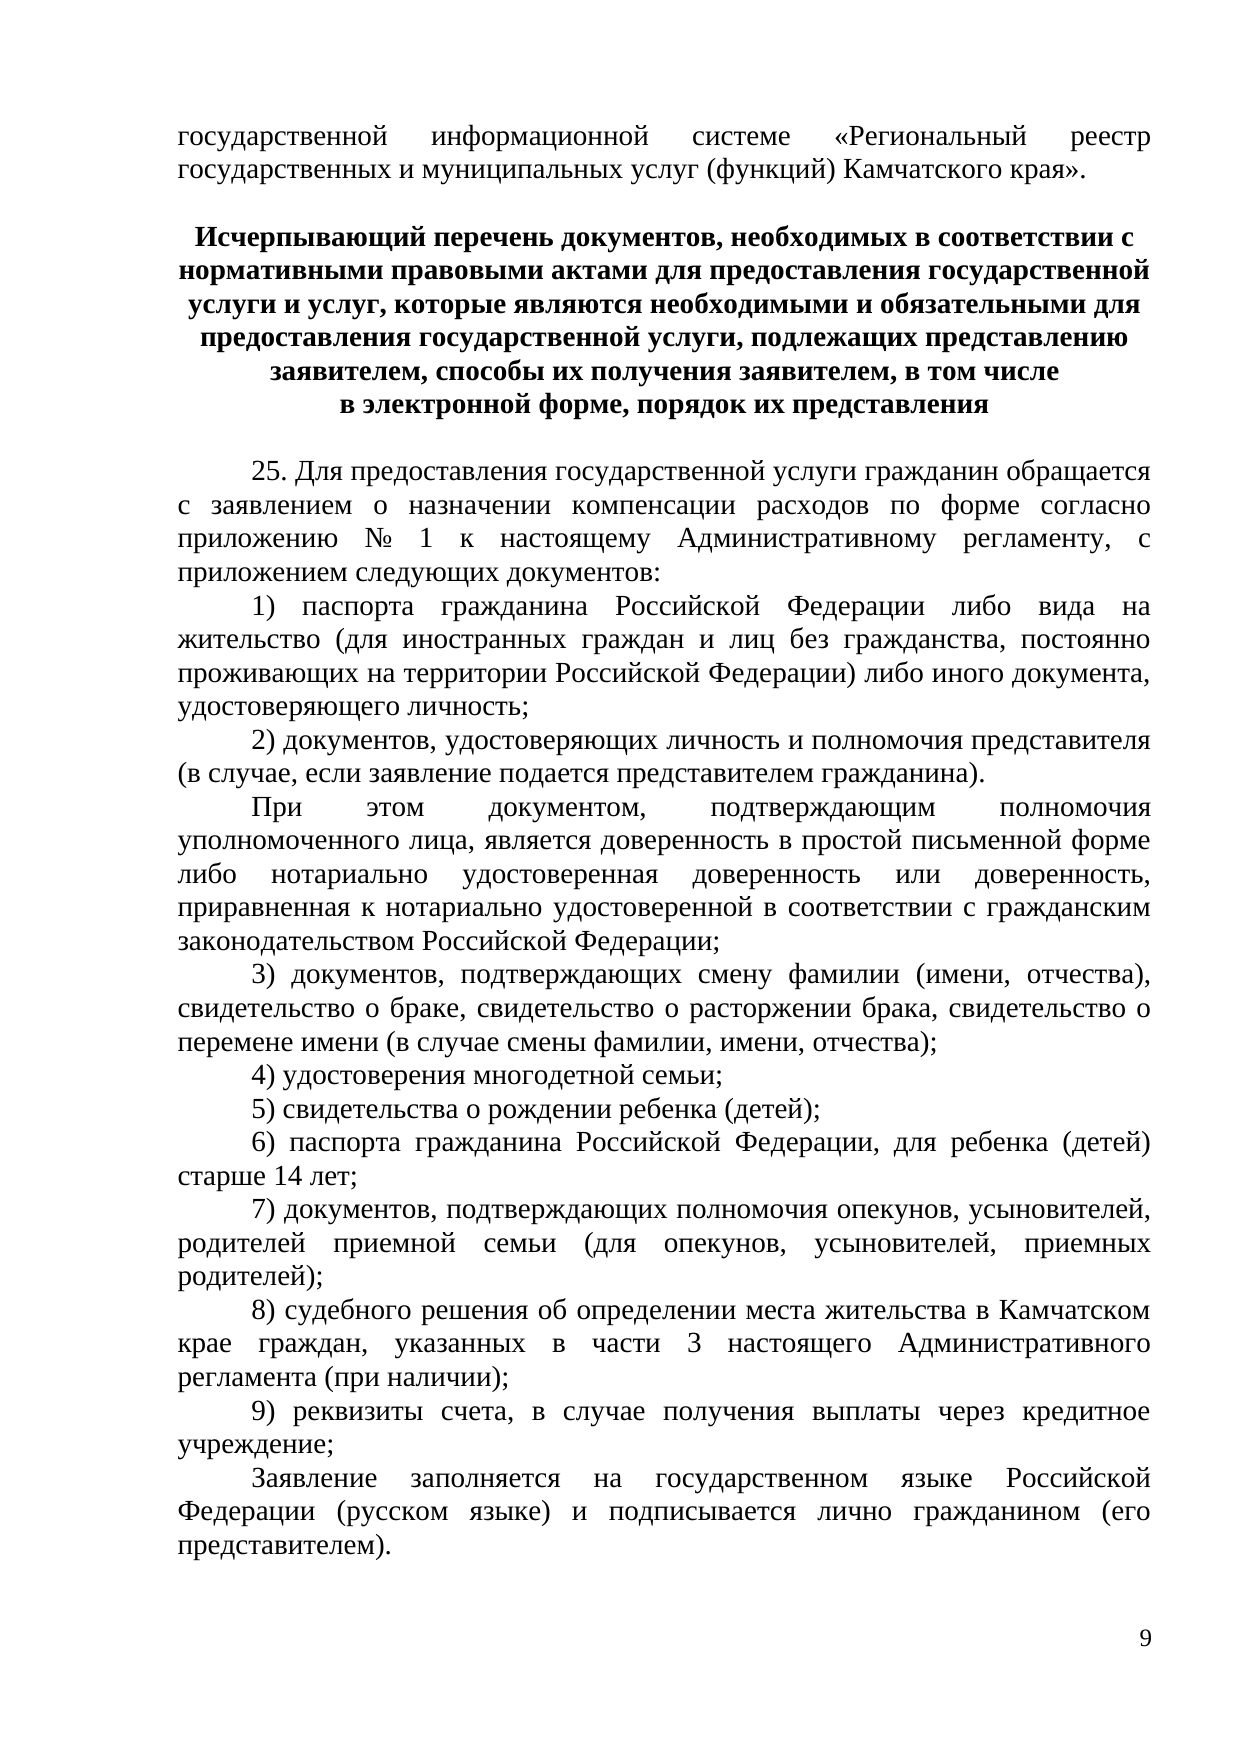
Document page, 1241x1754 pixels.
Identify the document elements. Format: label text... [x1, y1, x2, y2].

text 9) реквизиты счета, в случае получения выплаты через кредитное учреждение; [177, 1393, 1152, 1460]
list При этом документом, подтверждающим полномочия уполномоченного лица, является доверенность в простой письменной форме либо нотариально удостоверенная доверенность или доверенность, приравненная к нотариально удостоверенной в соответствии с гражданским законодательством Российской Федерации; [177, 789, 1152, 957]
title в электронной форме, порядок их представления [177, 386, 1152, 420]
list 4) удостоверения многодетной семьи; [177, 1057, 1152, 1091]
title заявителем, способы их получения заявителем, в том числе [177, 353, 1152, 386]
list 2) документов, удостоверяющих личность и полномочия представителя (в случае, если заявление подается представителем гражданина). [177, 722, 1152, 789]
text 8) судебного решения об определении места жительства в Камчатском крае граждан, указанных в части 3 настоящего Административного регламента (при наличии); [177, 1292, 1152, 1393]
list 3) документов, подтверждающих смену фамилии (имени, отчества), свидетельство о браке, свидетельство о расторжении брака, свидетельство о перемене имени (в случае смены фамилии, имени, отчества); [177, 957, 1152, 1057]
text 6) паспорта гражданина Российской Федерации, для ребенка (детей) старше 14 лет; [177, 1124, 1152, 1191]
title Исчерпывающий перечень документов, необходимых в соответствии с нормативными правовыми актами для предоставления государственной услуги и услуг, которые являются необходимыми и обязательными для предоставления государственной услуги, подлежащих представлению [177, 219, 1152, 353]
text 7) документов, подтверждающих полномочия опекунов, усыновителей, родителей приемной семьи (для опекунов, усыновителей, приемных родителей); [177, 1191, 1152, 1292]
text 25. Для предоставления государственной услуги гражданин обращается с заявлением о назначении компенсации расходов по форме согласно приложению № 1 к настоящему Административному регламенту, с приложением следующих документов: [177, 453, 1152, 588]
text 5) свидетельства о рождении ребенка (детей); [177, 1091, 1152, 1124]
list 1) паспорта гражданина Российской Федерации либо вида на жительство (для иностранных граждан и лиц без гражданства, постоянно проживающих на территории Российской Федерации) либо иного документа, удостоверяющего личность; [177, 588, 1152, 722]
text Заявление заполняется на государственном языке Российской Федерации (русском языке) и подписывается лично гражданином (его представителем). [177, 1460, 1152, 1560]
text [177, 118, 1152, 185]
